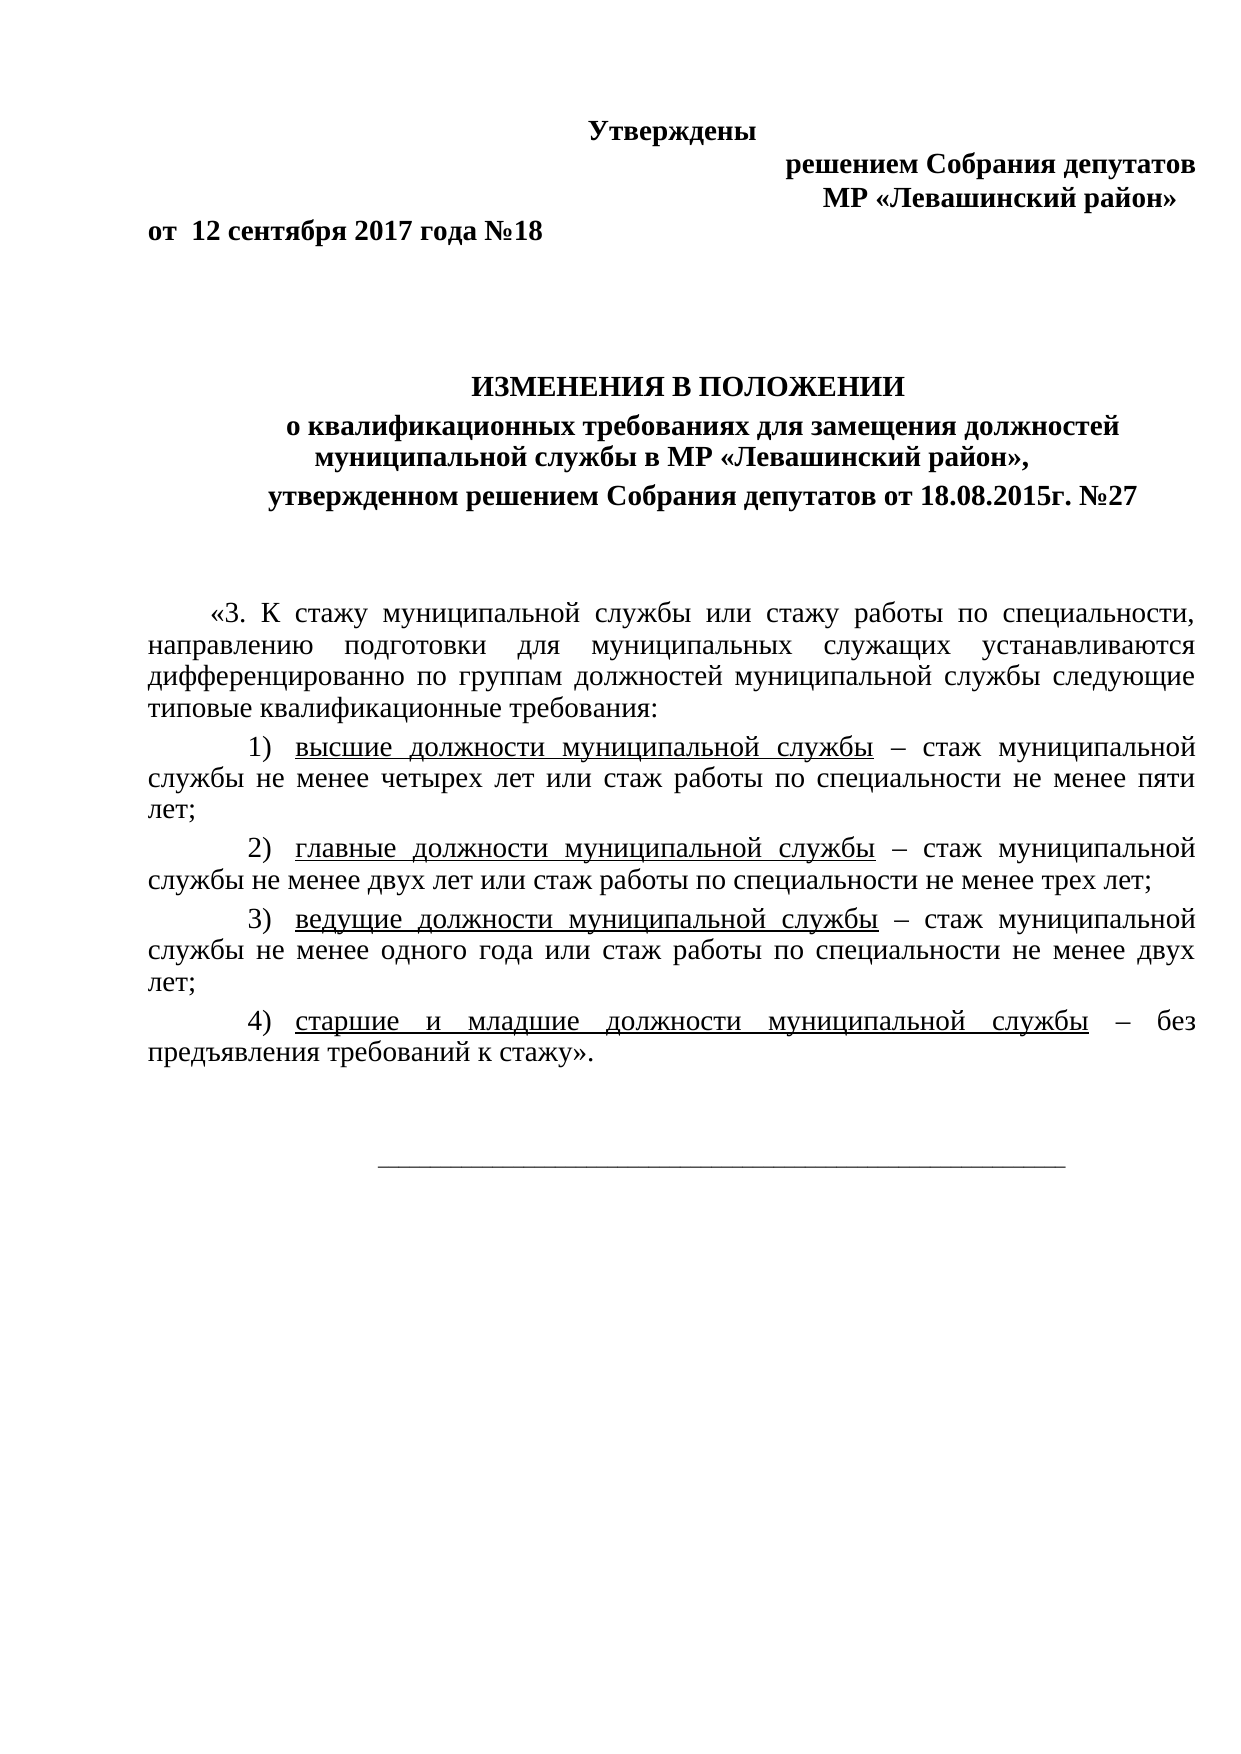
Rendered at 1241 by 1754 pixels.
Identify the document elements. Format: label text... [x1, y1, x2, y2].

text __________________________________________________________________ [148, 1146, 1196, 1170]
text о квалификационных требованиях для замещения должностей муниципальной службы в МР «Левашинский район», [148, 410, 1196, 473]
text утвержденном решением Собрания депутатов от 18.08.2015г. №27 [148, 481, 1196, 512]
list ведущие должности муниципальной службы – стаж муниципальной службы не менее одного года или стаж работы по специальности не менее двух лет; [148, 903, 1196, 997]
text Утверждены [148, 113, 1196, 146]
text «3. К стажу муниципальной службы или стажу работы по специальности, направлению подготовки для муниципальных служащих устанавливаются дифференцированно по группам должностей муниципальной службы следующие типовые квалификационные требования: [148, 597, 1196, 723]
list главные должности муниципальной службы – стаж муниципальной службы не менее двух лет или стаж работы по специальности не менее трех лет; [148, 833, 1196, 896]
text ИЗМЕНЕНИЯ В ПОЛОЖЕНИИ [210, 371, 1196, 403]
text от 12 сентября 2017 года №18 [148, 213, 1196, 247]
list высшие должности муниципальной службы – стаж муниципальной службы не менее четырех лет или стаж работы по специальности не менее пяти лет; [148, 731, 1196, 825]
text МР «Левашинский район» [148, 180, 1196, 213]
list старшие и младшие должности муниципальной службы – без предъявления требований к стажу». [148, 1005, 1196, 1068]
text решением Собрания депутатов [148, 146, 1196, 180]
